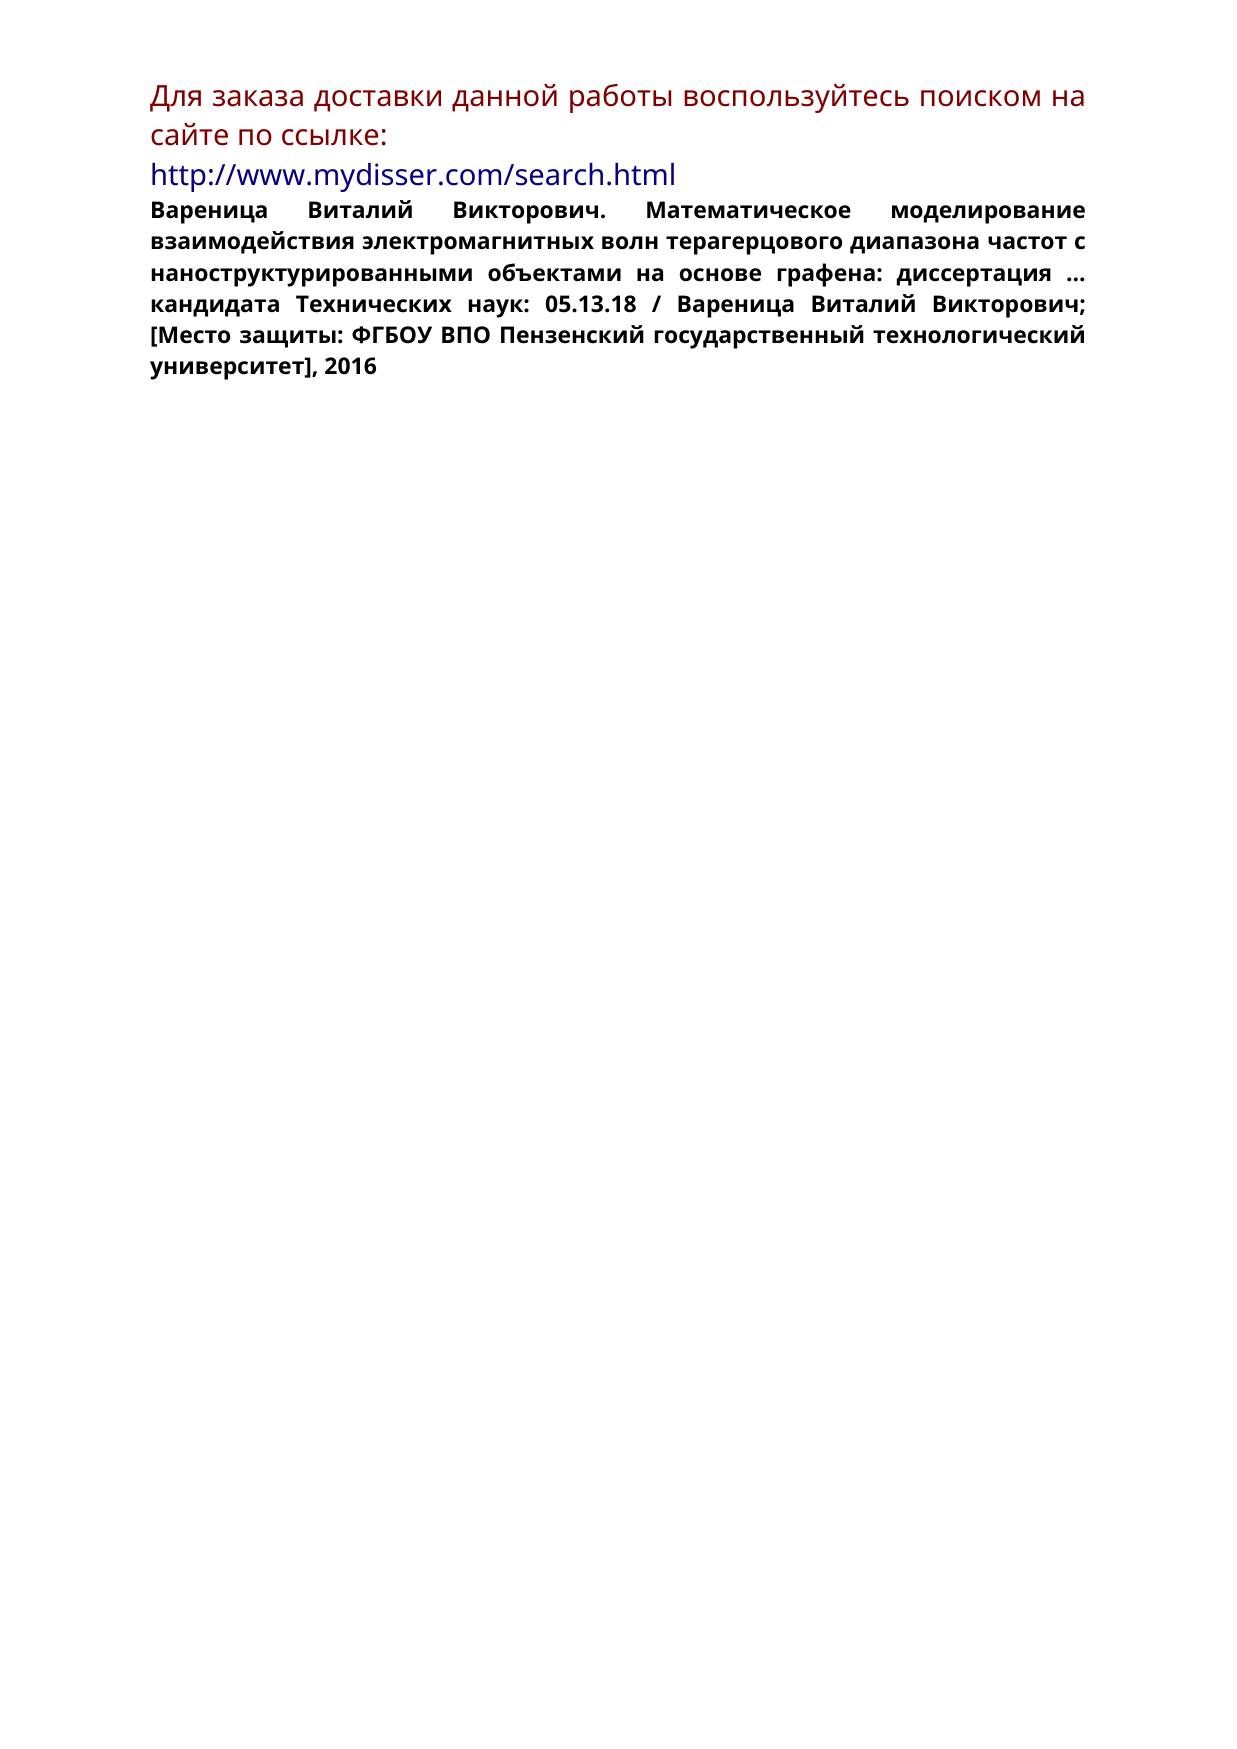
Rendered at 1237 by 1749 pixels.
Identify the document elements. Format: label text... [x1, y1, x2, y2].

text Вареница Виталий Викторович. Математическое моделирование взаимодействия электромагнитных волн терагерцового диапазона частот с наноструктурированными объектами на основе графена: диссертация ... кандидата Технических наук: 05.13.18 / Вареница Виталий Викторович;[Место защиты: ФГБОУ ВПО Пензенский государственный технологический университет], 2016 [150, 194, 1086, 382]
